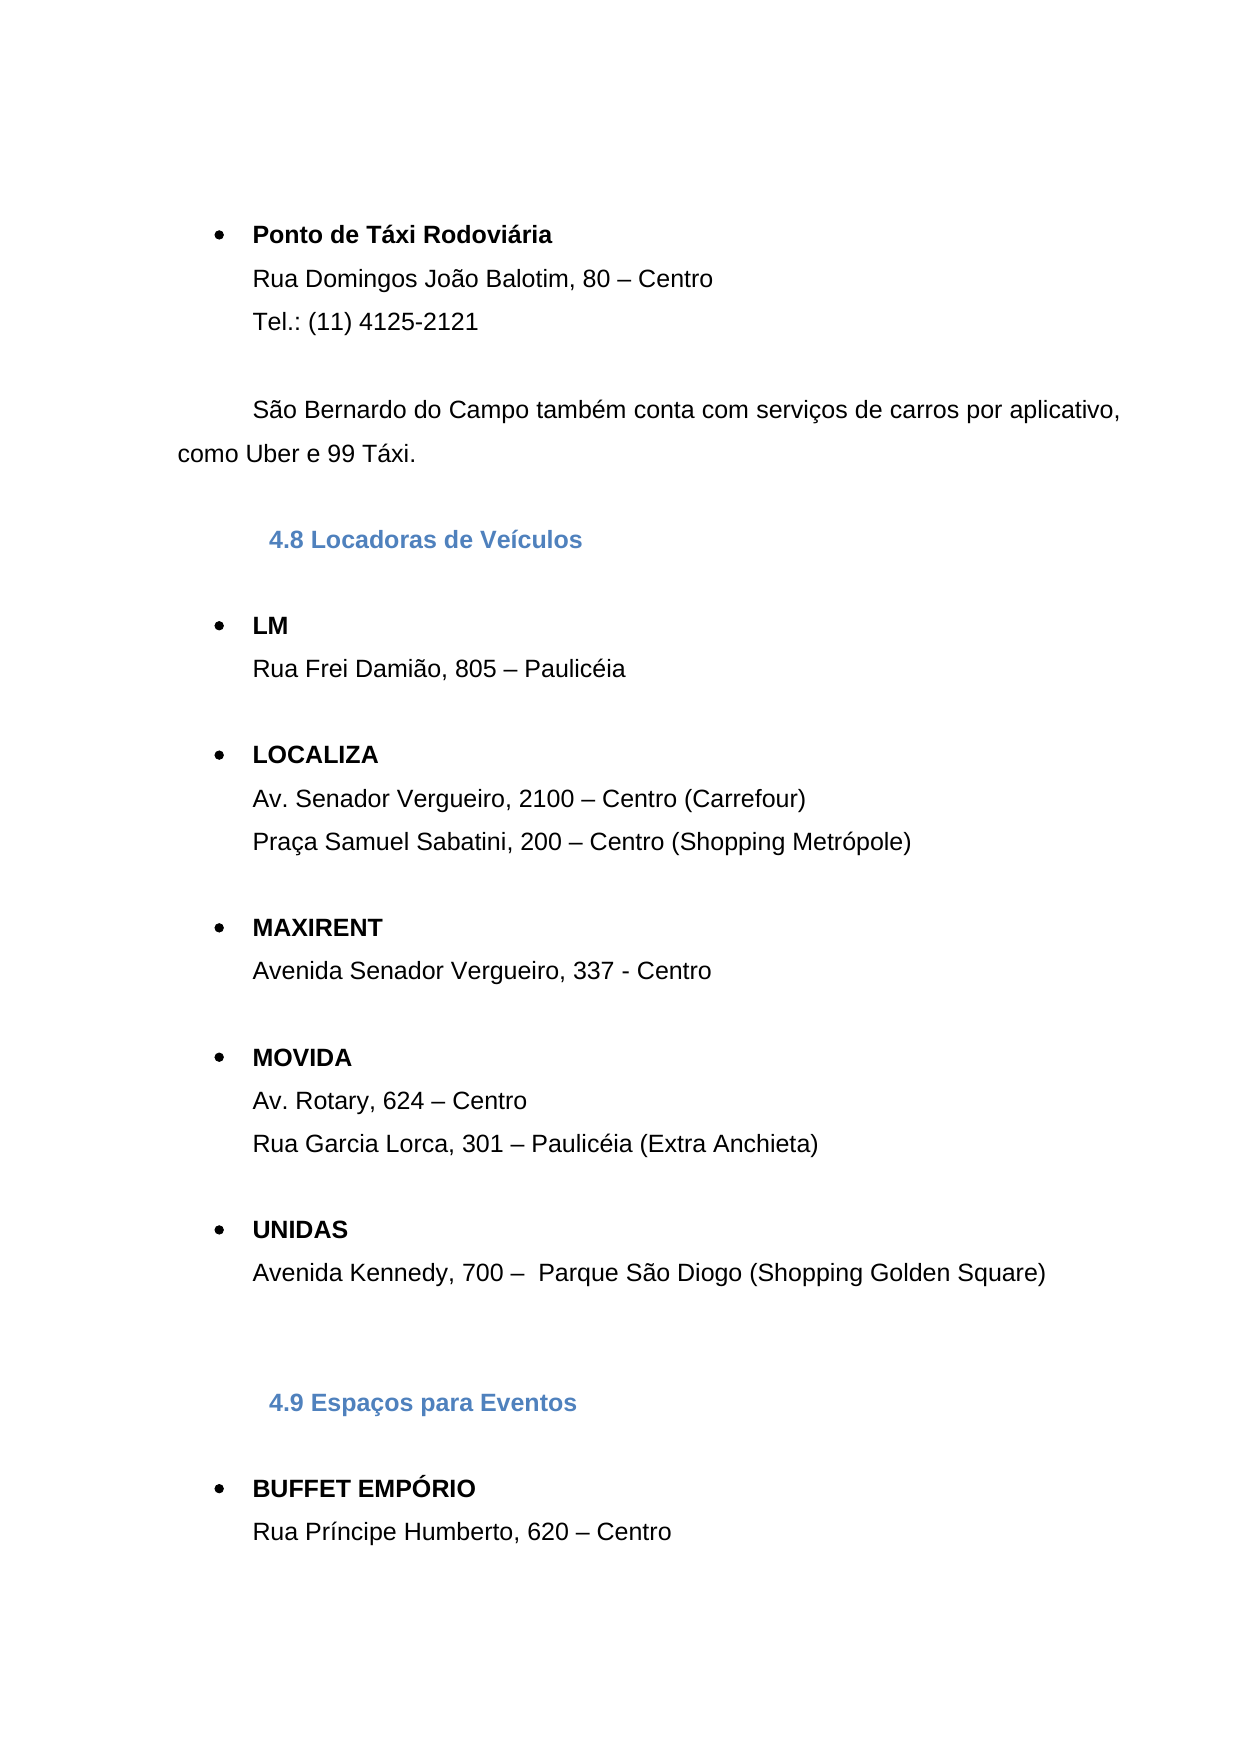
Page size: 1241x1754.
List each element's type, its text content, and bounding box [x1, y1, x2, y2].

list Rua Frei Damião, 805 – Paulicéia [252, 654, 1122, 683]
list LOCALIZA [215, 741, 1122, 769]
list Rua Príncipe Humberto, 620 – Centro [252, 1517, 1122, 1546]
list MAXIRENT [215, 913, 1122, 942]
list UNIDAS [215, 1215, 1122, 1244]
subtitle 4.8 Locadoras de Veículos [269, 525, 1122, 553]
list Praça Samuel Sabatini, 200 – Centro (Shopping Metrópole) [252, 827, 1122, 856]
list Av. Rotary, 624 – Centro [252, 1086, 1122, 1114]
list MOVIDA [215, 1043, 1122, 1071]
subtitle 4.9 Espaços para Eventos [269, 1388, 1122, 1417]
list Avenida Senador Vergueiro, 337 - Centro [252, 956, 1122, 985]
list Rua Garcia Lorca, 301 – Paulicéia (Extra Anchieta) [252, 1129, 1122, 1158]
list Tel.: (11) 4125-2121 [252, 307, 1122, 335]
list Avenida Kennedy, 700 – Parque São Diogo (Shopping Golden Square) [252, 1258, 1122, 1287]
list Rua Domingos João Balotim, 80 – Centro [252, 263, 1122, 292]
list Av. Senador Vergueiro, 2100 – Centro (Carrefour) [252, 784, 1122, 812]
list LM [215, 611, 1122, 640]
text São Bernardo do Campo também conta com serviços de carros por aplicativo, como Uber e 99 Táxi. [177, 395, 1122, 467]
list BUFFET EMPÓRIO [215, 1474, 1122, 1503]
list Ponto de Táxi Rodoviária [215, 220, 1122, 249]
